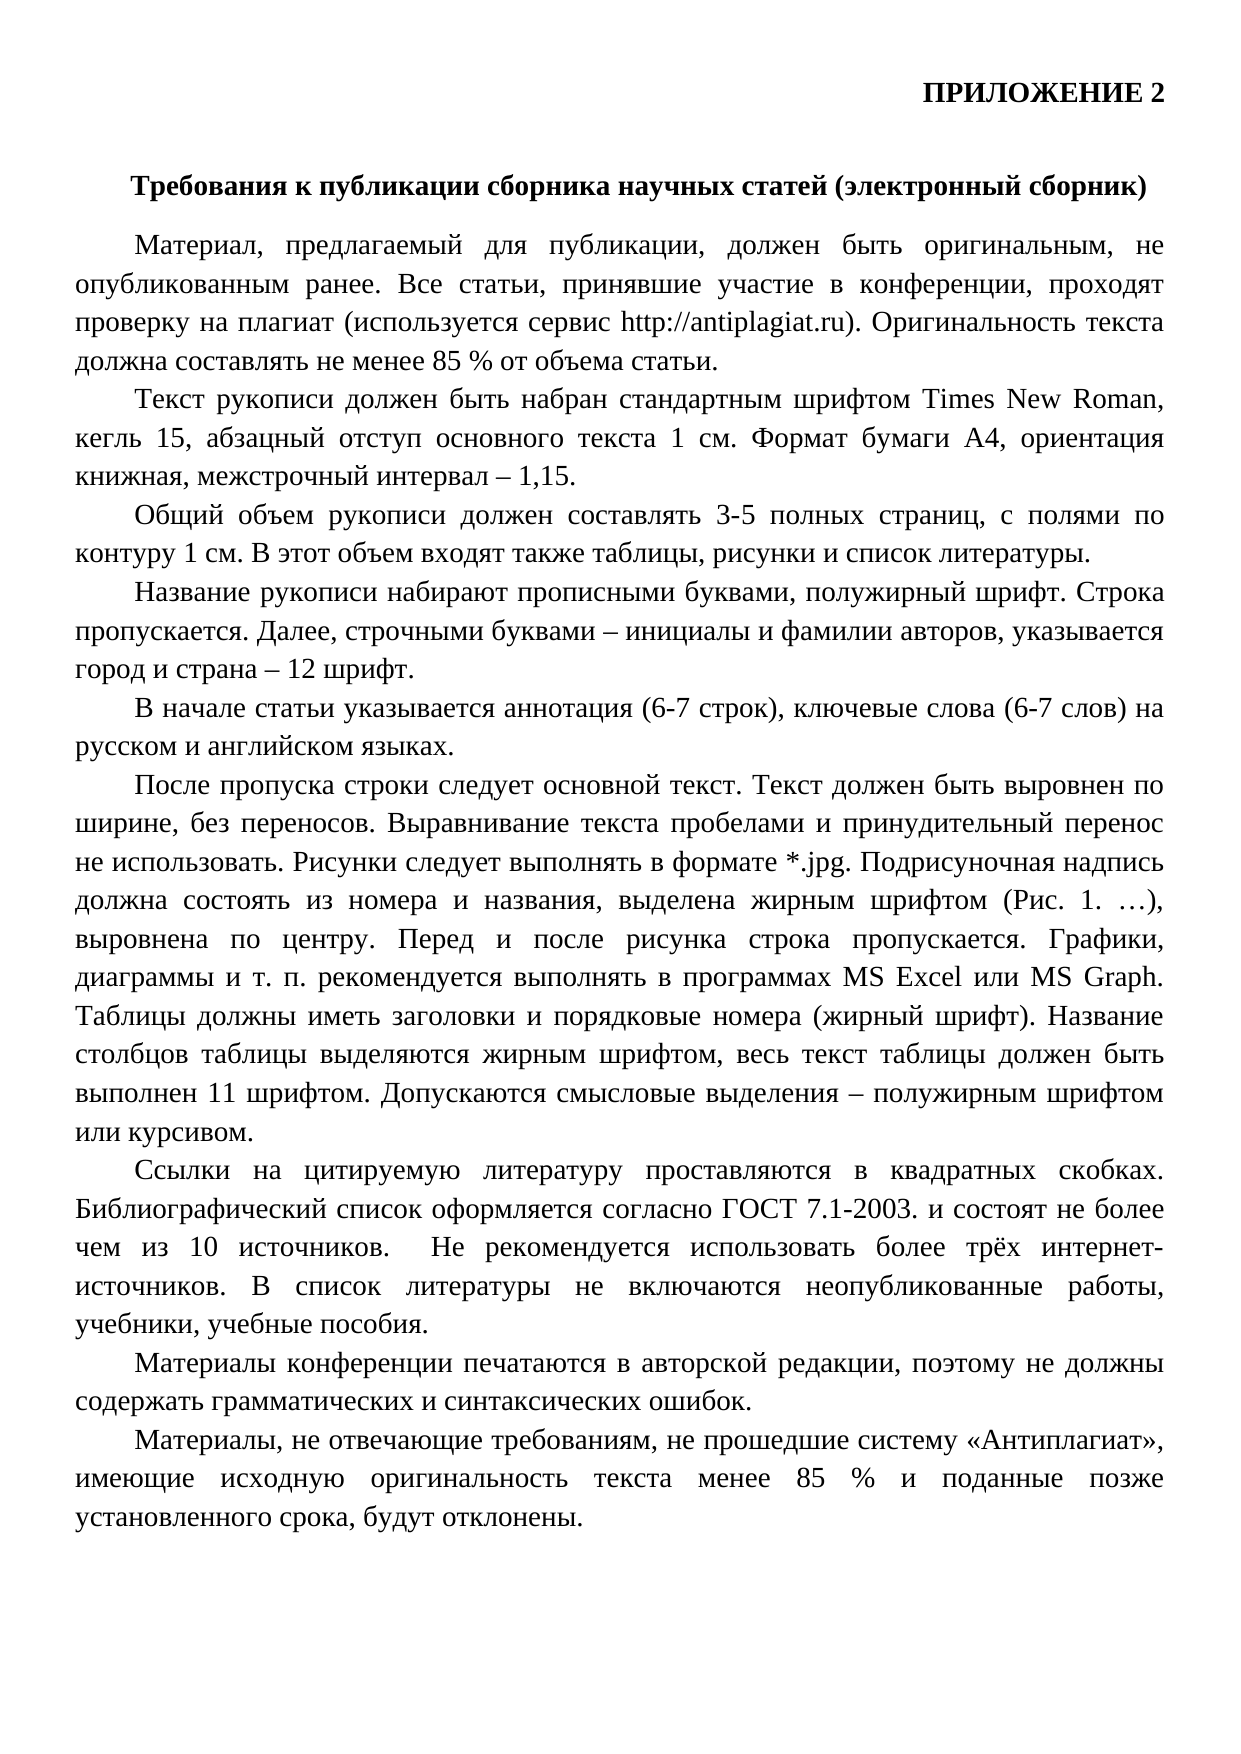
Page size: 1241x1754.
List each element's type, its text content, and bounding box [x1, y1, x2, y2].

text Материалы конференции печатаются в авторской редакции, поэтому не должны содержать грамматических и синтаксических ошибок. [75, 1345, 1165, 1417]
text В начале статьи указывается аннотация (6-7 строк), ключевые слова (6-7 слов) на русском и английском языках. [75, 690, 1165, 762]
text Текст рукописи должен быть набран стандартным шрифтом Times New Roman, кегль 15, абзацный отступ основного текста 1 см. Формат бумаги А4, ориентация книжная, межстрочный интервал – 1,15. [75, 381, 1165, 492]
text Общий объем рукописи должен составлять 3-5 полных страниц, с полями по контуру 1 см. В этот объем входят также таблицы, рисунки и список литературы. [75, 497, 1165, 569]
text Требования к публикации сборника научных статей (электронный сборник) [112, 168, 1165, 201]
text Название рукописи набирают прописными буквами, полужирный шрифт. Строка пропускается. Далее, строчными буквами – инициалы и фамилии авторов, указывается город и страна – 12 шрифт. [75, 574, 1165, 685]
text Материалы, не отвечающие требованиям, не прошедшие систему «Антиплагиат», имеющие исходную оригинальность текста менее 85 % и поданные позже установленного срока, будут отклонены. [75, 1422, 1165, 1533]
text Ссылки на цитируемую литературу проставляются в квадратных скобках. Библиографический список оформляется согласно ГОСТ 7.1-2003. и состоят не более чем из 10 источников. Не рекомендуется использовать более трёх интернет-источников. В список литературы не включаются неопубликованные работы, учебники, учебные пособия. [75, 1152, 1165, 1340]
text ПРИЛОЖЕНИЕ 2 [75, 75, 1165, 108]
text После пропуска строки следует основной текст. Текст должен быть выровнен по ширине, без переносов. Выравнивание текста пробелами и принудительный перенос не использовать. Рисунки следует выполнять в формате *.jpg. Подрисуночная надпись должна состоять из номера и названия, выделена жирным шрифтом (Рис. 1. …), выровнена по центру. Перед и после рисунка строка пропускается. Графики, диаграммы и т. п. рекомендуется выполнять в программах MS Exсel или MS Graph. Таблицы должны иметь заголовки и порядковые номера (жирный шрифт). Название столбцов таблицы выделяются жирным шрифтом, весь текст таблицы должен быть выполнен 11 шрифтом. Допускаются смысловые выделения – полужирным шрифтом или курсивом. [75, 767, 1165, 1147]
text Материал, предлагаемый для публикации, должен быть оригинальным, не опубликованным ранее. Все статьи, принявшие участие в конференции, проходят проверку на плагиат (используется сервис http://antiplagiat.ru). Оригинальность текста должна составлять не менее 85 % от объема статьи. [75, 227, 1165, 376]
